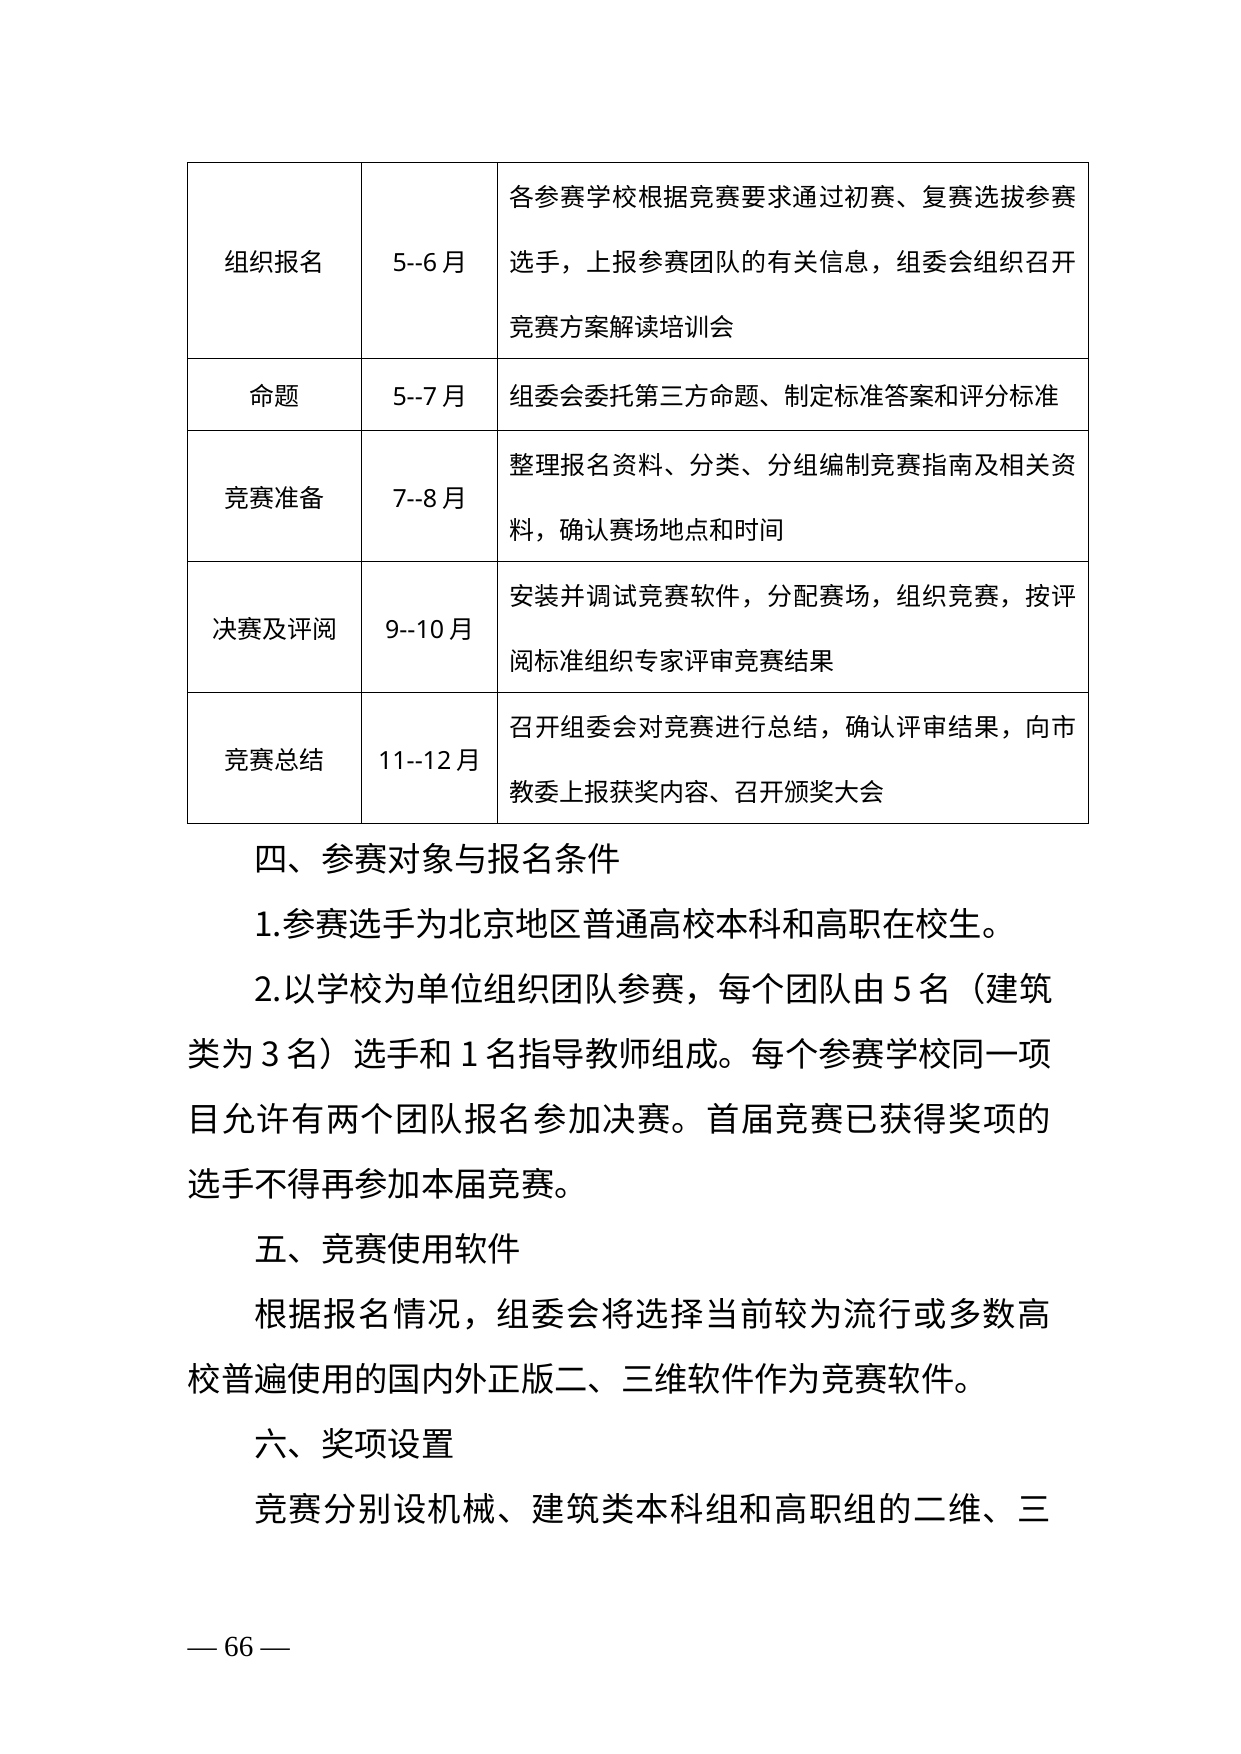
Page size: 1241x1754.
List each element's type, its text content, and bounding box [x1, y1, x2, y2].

table_cell 整理报名资料、分类、分组编制竞赛指南及相关资料，确认赛场地点和时间 [498, 431, 1088, 561]
text 六、奖项设置 [187, 1409, 1053, 1474]
table_cell 决赛及评阅 [188, 562, 361, 692]
text 根据报名情况，组委会将选择当前较为流行或多数高校普遍使用的国内外正版二、三维软件作为竞赛软件。 [187, 1279, 1053, 1409]
table_cell 9--10月 [362, 562, 497, 692]
text 四、参赛对象与报名条件 [187, 824, 1053, 889]
table_cell 召开组委会对竞赛进行总结，确认评审结果，向市教委上报获奖内容、召开颁奖大会 [498, 693, 1088, 823]
table_cell 组委会委托第三方命题、制定标准答案和评分标准 [498, 359, 1088, 430]
table_cell 命题 [188, 359, 361, 430]
table_cell 各参赛学校根据竞赛要求通过初赛、复赛选拔参赛选手，上报参赛团队的有关信息，组委会组织召开竞赛方案解读培训会 [498, 163, 1088, 358]
table_cell 11--12月 [362, 693, 497, 823]
text 五、竞赛使用软件 [187, 1214, 1053, 1279]
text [187, 1474, 1053, 1539]
table_cell 组织报名 [188, 163, 361, 358]
text 2.以学校为单位组织团队参赛，每个团队由5名（建筑类为3名）选手和1名指导教师组成。每个参赛学校同一项目允许有两个团队报名参加决赛。首届竞赛已获得奖项的选手不得再参加本届竞赛。 [187, 954, 1053, 1214]
table_cell 7--8月 [362, 431, 497, 561]
table_cell 5--7月 [362, 359, 497, 430]
table_cell 竞赛准备 [188, 431, 361, 561]
table_cell 5--6月 [362, 163, 497, 358]
text 1.参赛选手为北京地区普通高校本科和高职在校生。 [187, 889, 1053, 954]
table_cell 安装并调试竞赛软件，分配赛场，组织竞赛，按评阅标准组织专家评审竞赛结果 [498, 562, 1088, 692]
table_cell 竞赛总结 [188, 693, 361, 823]
